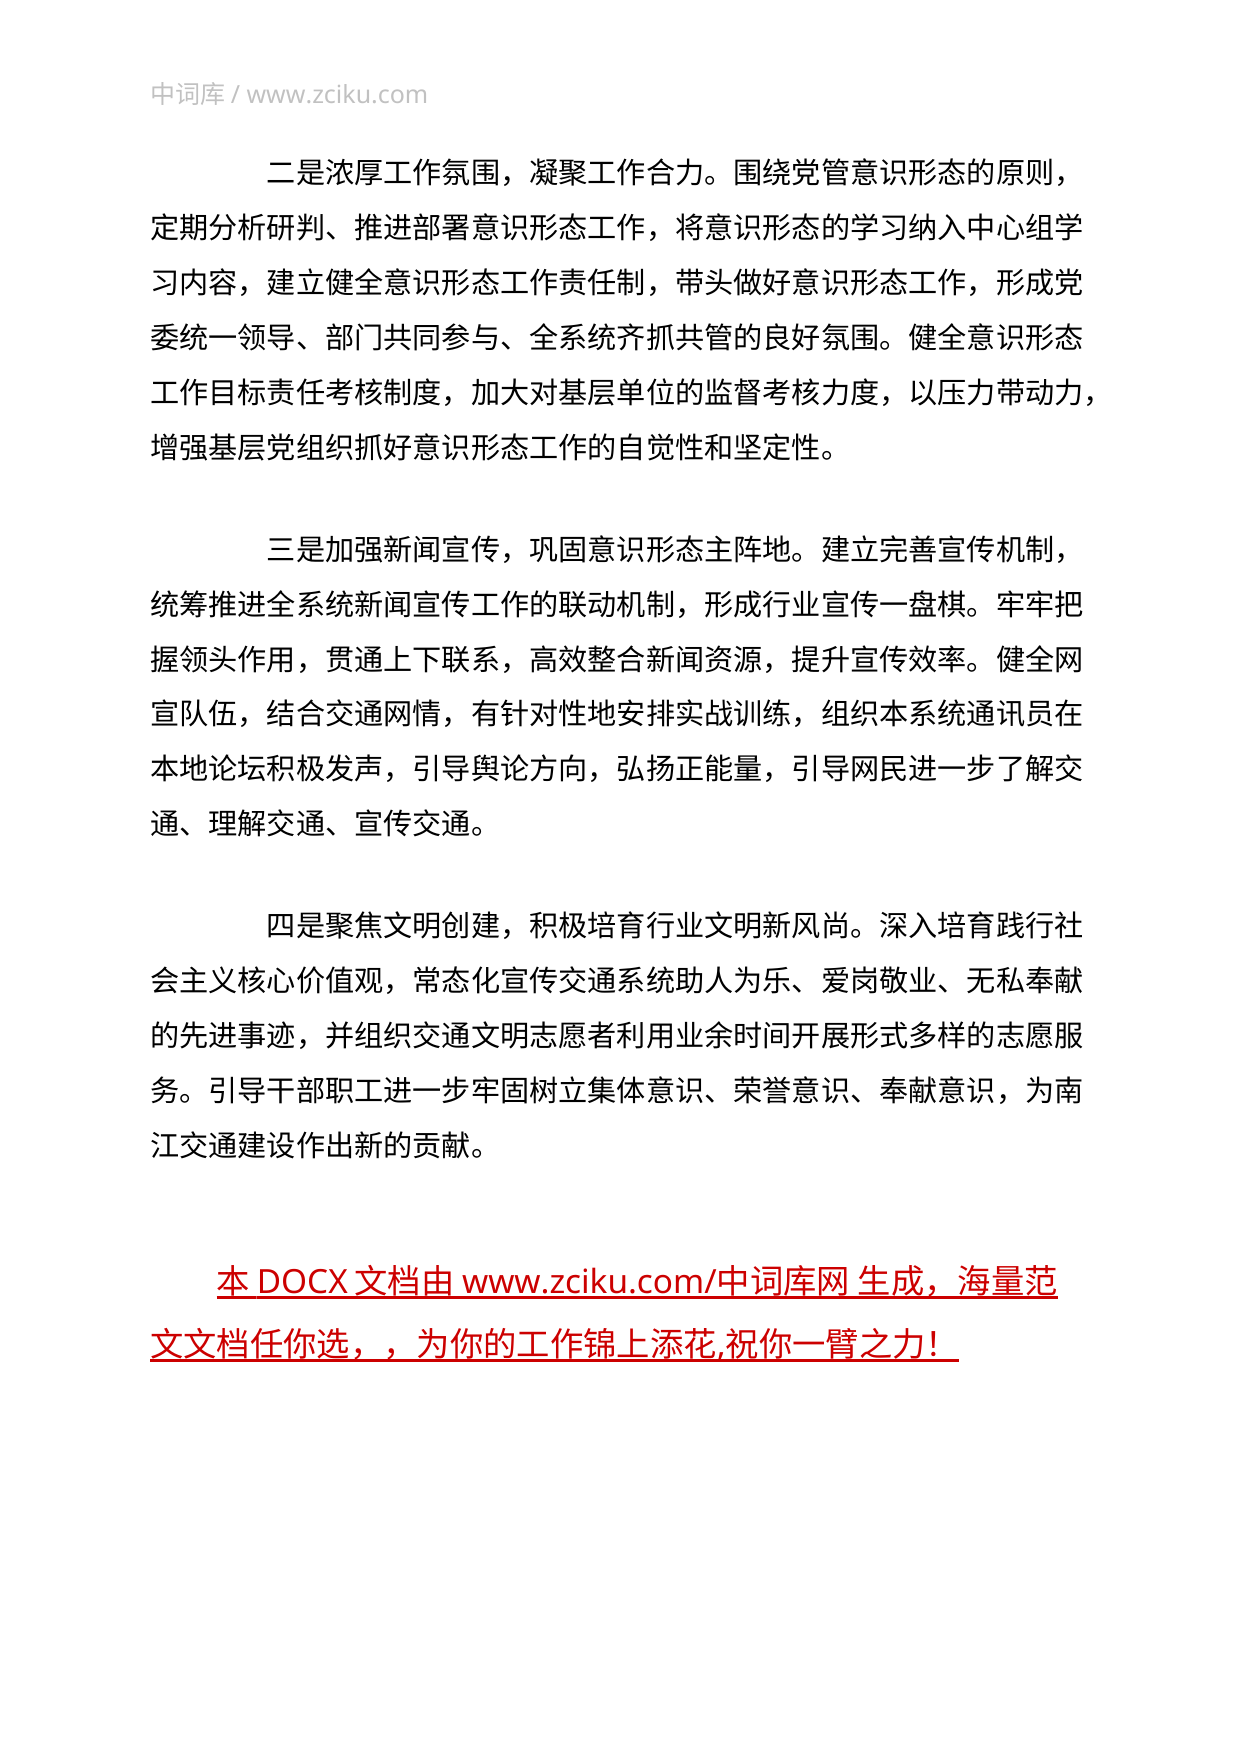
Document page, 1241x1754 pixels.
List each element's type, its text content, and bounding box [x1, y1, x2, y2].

text 三是加强新闻宣传，巩固意识形态主阵地。建立完善宣传机制，统筹推进全系统新闻宣传工作的联动机制，形成行业宣传一盘棋。牢牢把握领头作用，贯通上下联系，高效整合新闻资源，提升宣传效率。健全网宣队伍，结合交通网情，有针对性地安排实战训练，组织本系统通讯员在本地论坛积极发声，引导舆论方向，弘扬正能量，引导网民进一步了解交通、理解交通、宣传交通。 [150, 526, 1090, 843]
text 二是浓厚工作氛围，凝聚工作合力。围绕党管意识形态的原则，定期分析研判、推进部署意识形态工作，将意识形态的学习纳入中心组学习内容，建立健全意识形态工作责任制，带头做好意识形态工作，形成党委统一领导、部门共同参与、全系统齐抓共管的良好氛围。健全意识形态工作目标责任考核制度，加大对基层单位的监督考核力度，以压力带动力，增强基层党组织抓好意识形态工作的自觉性和坚定性。 [150, 150, 1090, 467]
text 本DOCX文档由 www.zciku.com/中词库网 生成，海量范文文档任你选，，为你的工作锦上添花,祝你一臂之力！ [150, 1255, 1090, 1366]
text 四是聚焦文明创建，积极培育行业文明新风尚。深入培育践行社会主义核心价值观，常态化宣传交通系统助人为乐、爱岗敬业、无私奉献的先进事迹，并组织交通文明志愿者利用业余时间开展形式多样的志愿服务。引导干部职工进一步牢固树立集体意识、荣誉意识、奉献意识，为南江交通建设作出新的贡献。 [150, 902, 1090, 1164]
